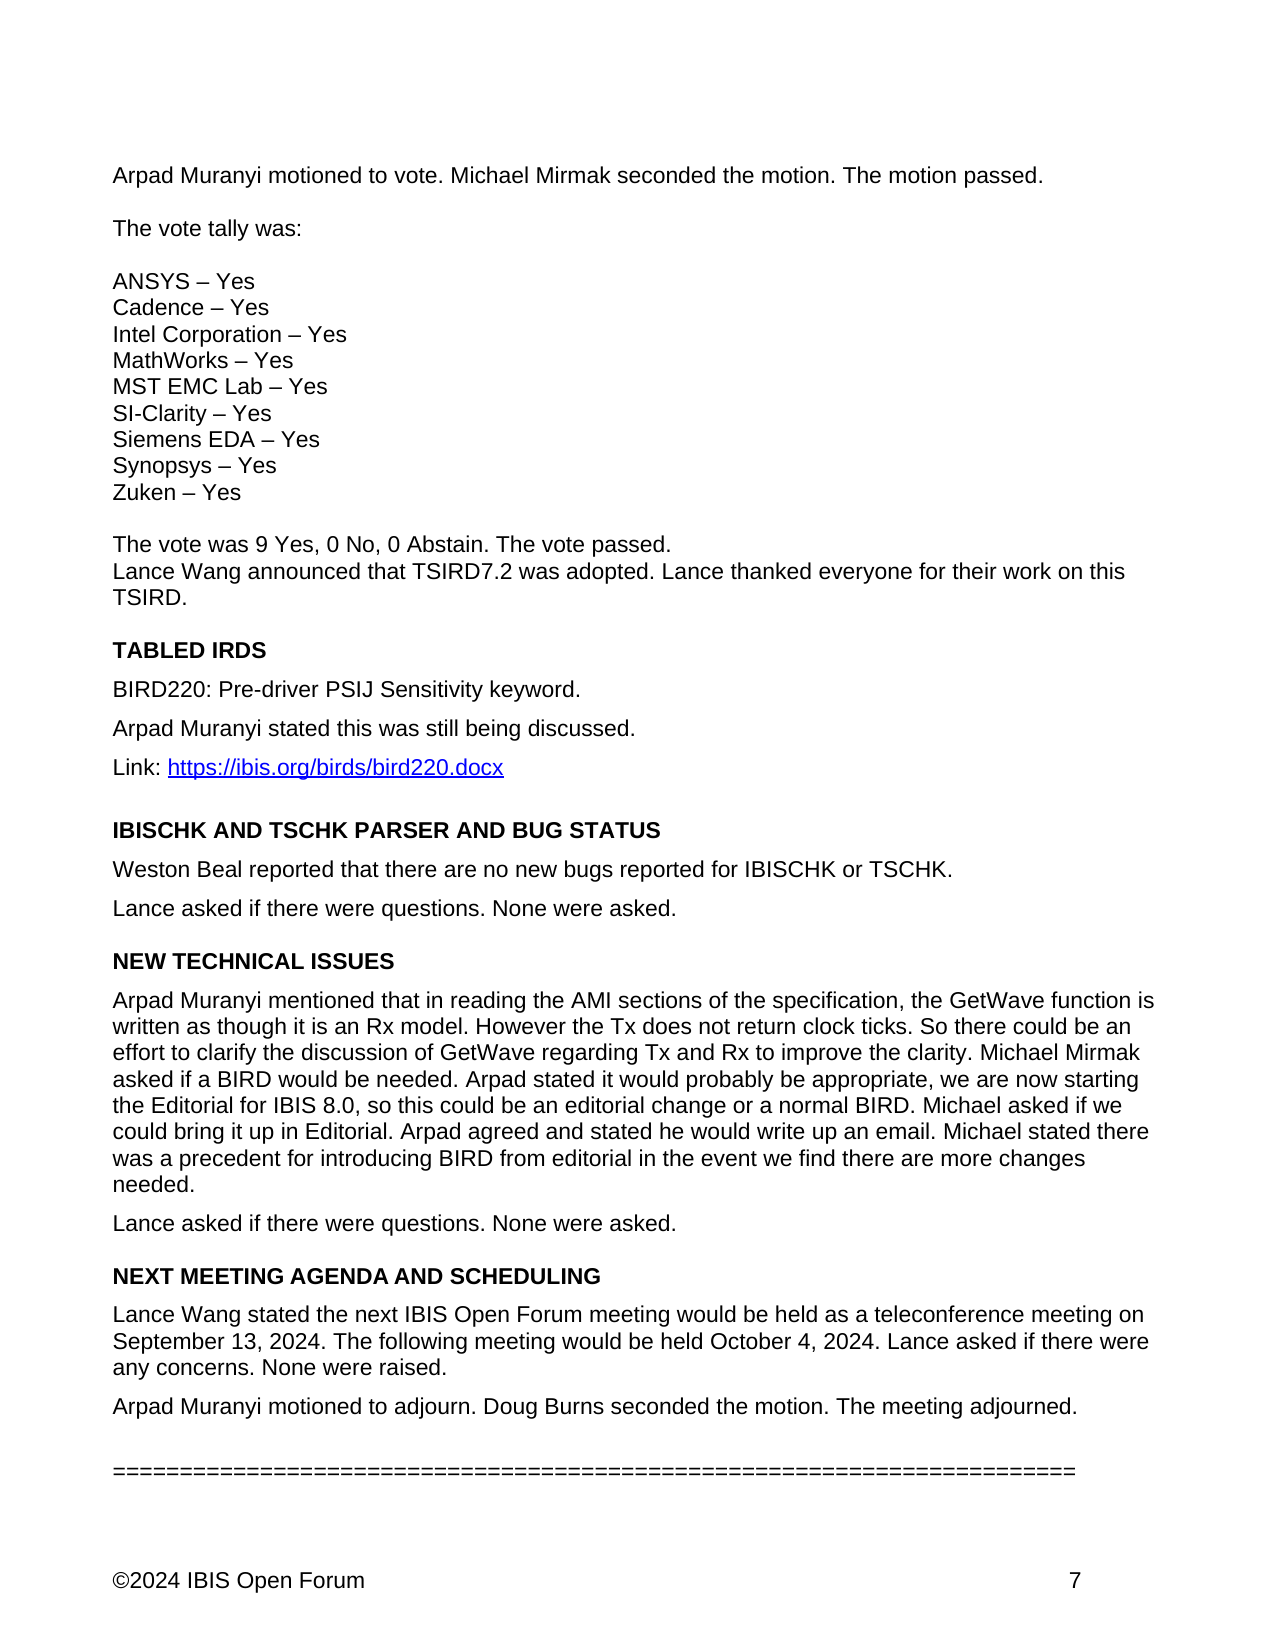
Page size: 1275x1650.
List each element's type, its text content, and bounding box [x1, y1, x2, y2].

text Arpad Muranyi mentioned that in reading the AMI sections of the specification, the GetWave function is written as though it is an Rx model. However the Tx does not return clock ticks. So there could be an effort to clarify the discussion of GetWave regarding Tx and Rx to improve the clarity. Michael Mirmak asked if a BIRD would be needed. Arpad stated it would probably be appropriate, we are now starting the Editorial for IBIS 8.0, so this could be an editorial change or a normal BIRD. Michael asked if we could bring it up in Editorial. Arpad agreed and stated he would write up an email. Michael stated there was a precedent for introducing BIRD from editorial in the event we find there are more changes needed. [112, 987, 1161, 1197]
text The vote tally was: [112, 215, 1162, 242]
text BIRD220: Pre-driver PSIJ Sensitivity keyword. [112, 676, 1161, 702]
text Lance asked if there were questions. None were asked. [112, 1210, 1161, 1236]
text Arpad Muranyi motioned to vote. Michael Mirmak seconded the motion. The motion passed. [112, 162, 1161, 189]
text SI-Clarity – Yes [112, 400, 1162, 426]
text Lance Wang stated the next IBIS Open Forum meeting would be held as a teleconference meeting on September 13, 2024. The following meeting would be held October 4, 2024. Lance asked if there were any concerns. None were raised. [112, 1301, 1162, 1381]
text IBISCHK AND TSCHK PARSER AND BUG STATUS [112, 817, 1161, 844]
text Synopsys – Yes [112, 452, 1162, 479]
text Weston Beal reported that there are no new bugs reported for IBISCHK or TSCHK. [112, 856, 1161, 882]
text Arpad Muranyi stated this was still being discussed. [112, 714, 1161, 741]
text Cadence – Yes [112, 294, 1162, 321]
text Lance Wang announced that TSIRD7.2 was adopted. Lance thanked everyone for their work on this TSIRD. [112, 558, 1162, 611]
text Siemens EDA – Yes [112, 426, 1162, 452]
text ANSYS – Yes [112, 268, 1162, 294]
text Lance asked if there were questions. None were asked. [112, 895, 1161, 921]
text Arpad Muranyi motioned to adjourn. Doug Burns seconded the motion. The meeting adjourned. [112, 1393, 1162, 1419]
text Link: https://ibis.org/birds/bird220.docx [112, 753, 1161, 780]
text NEW TECHNICAL ISSUES [112, 948, 1162, 974]
text MathWorks – Yes [112, 347, 1162, 373]
text NEXT MEETING AGENDA AND SCHEDULING [112, 1263, 1162, 1289]
text TABLED IRDS [112, 637, 1162, 663]
text MST EMC Lab – Yes [112, 373, 1162, 400]
text Zuken – Yes [112, 479, 1162, 505]
text Intel Corporation – Yes [112, 321, 1162, 347]
text The vote was 9 Yes, 0 No, 0 Abstain. The vote passed. [112, 531, 1162, 558]
text ======================================================================== [112, 1458, 1162, 1484]
